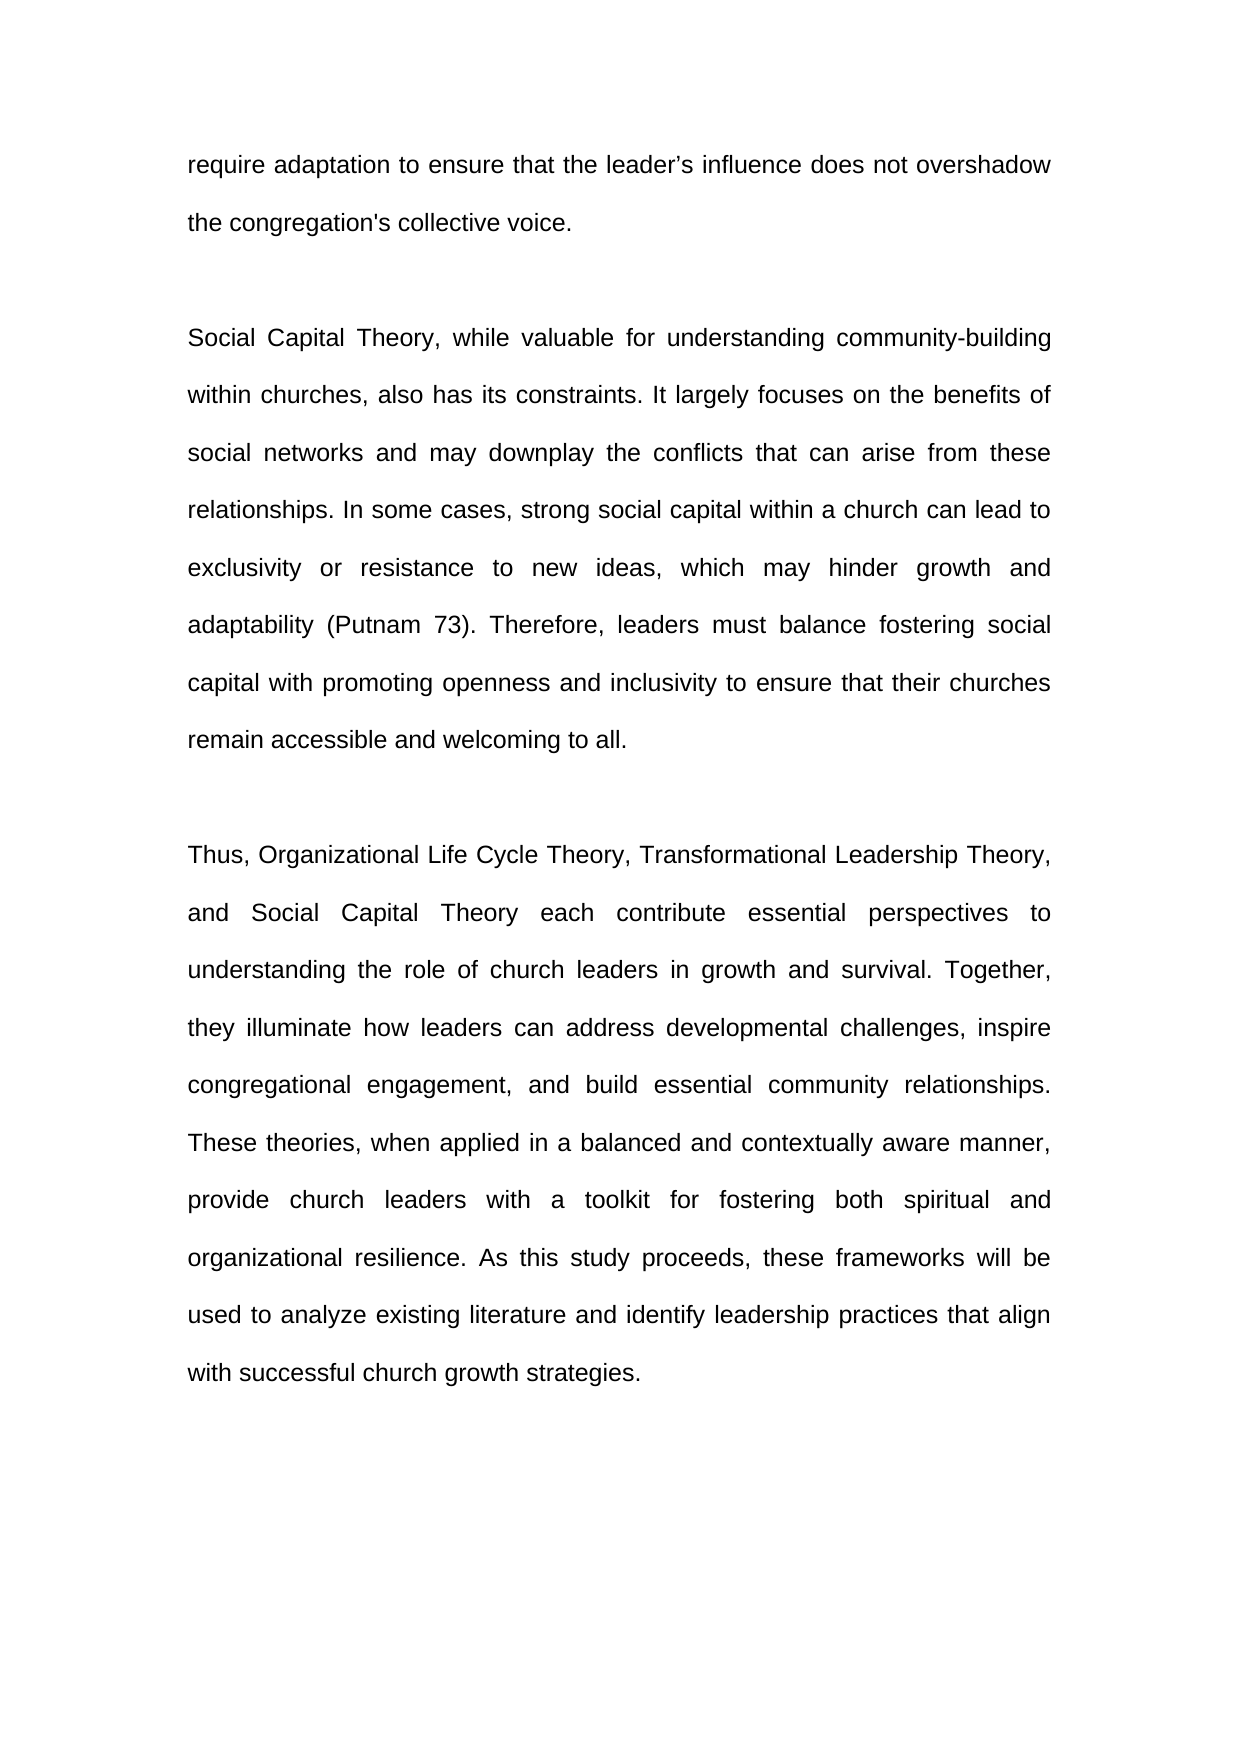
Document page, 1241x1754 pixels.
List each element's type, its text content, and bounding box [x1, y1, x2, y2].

text Thus, Organizational Life Cycle Theory, Transformational Leadership Theory, and Social Capital Theory each contribute essential perspectives to understanding the role of church leaders in growth and survival. Together, they illuminate how leaders can address developmental challenges, inspire congregational engagement, and build essential community relationships. These theories, when applied in a balanced and contextually aware manner, provide church leaders with a toolkit for fostering both spiritual and organizational resilience. As this study proceeds, these frameworks will be used to analyze existing literature and identify leadership practices that align with successful church growth strategies. [187, 840, 1053, 1386]
text Social Capital Theory, while valuable for understanding community-building within churches, also has its constraints. It largely focuses on the benefits of social networks and may downplay the conflicts that can arise from these relationships. In some cases, strong social capital within a church can lead to exclusivity or resistance to new ideas, which may hinder growth and adaptability (Putnam 73). Therefore, leaders must balance fostering social capital with promoting openness and inclusivity to ensure that their churches remain accessible and welcoming to all. [187, 322, 1053, 754]
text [187, 150, 1053, 236]
